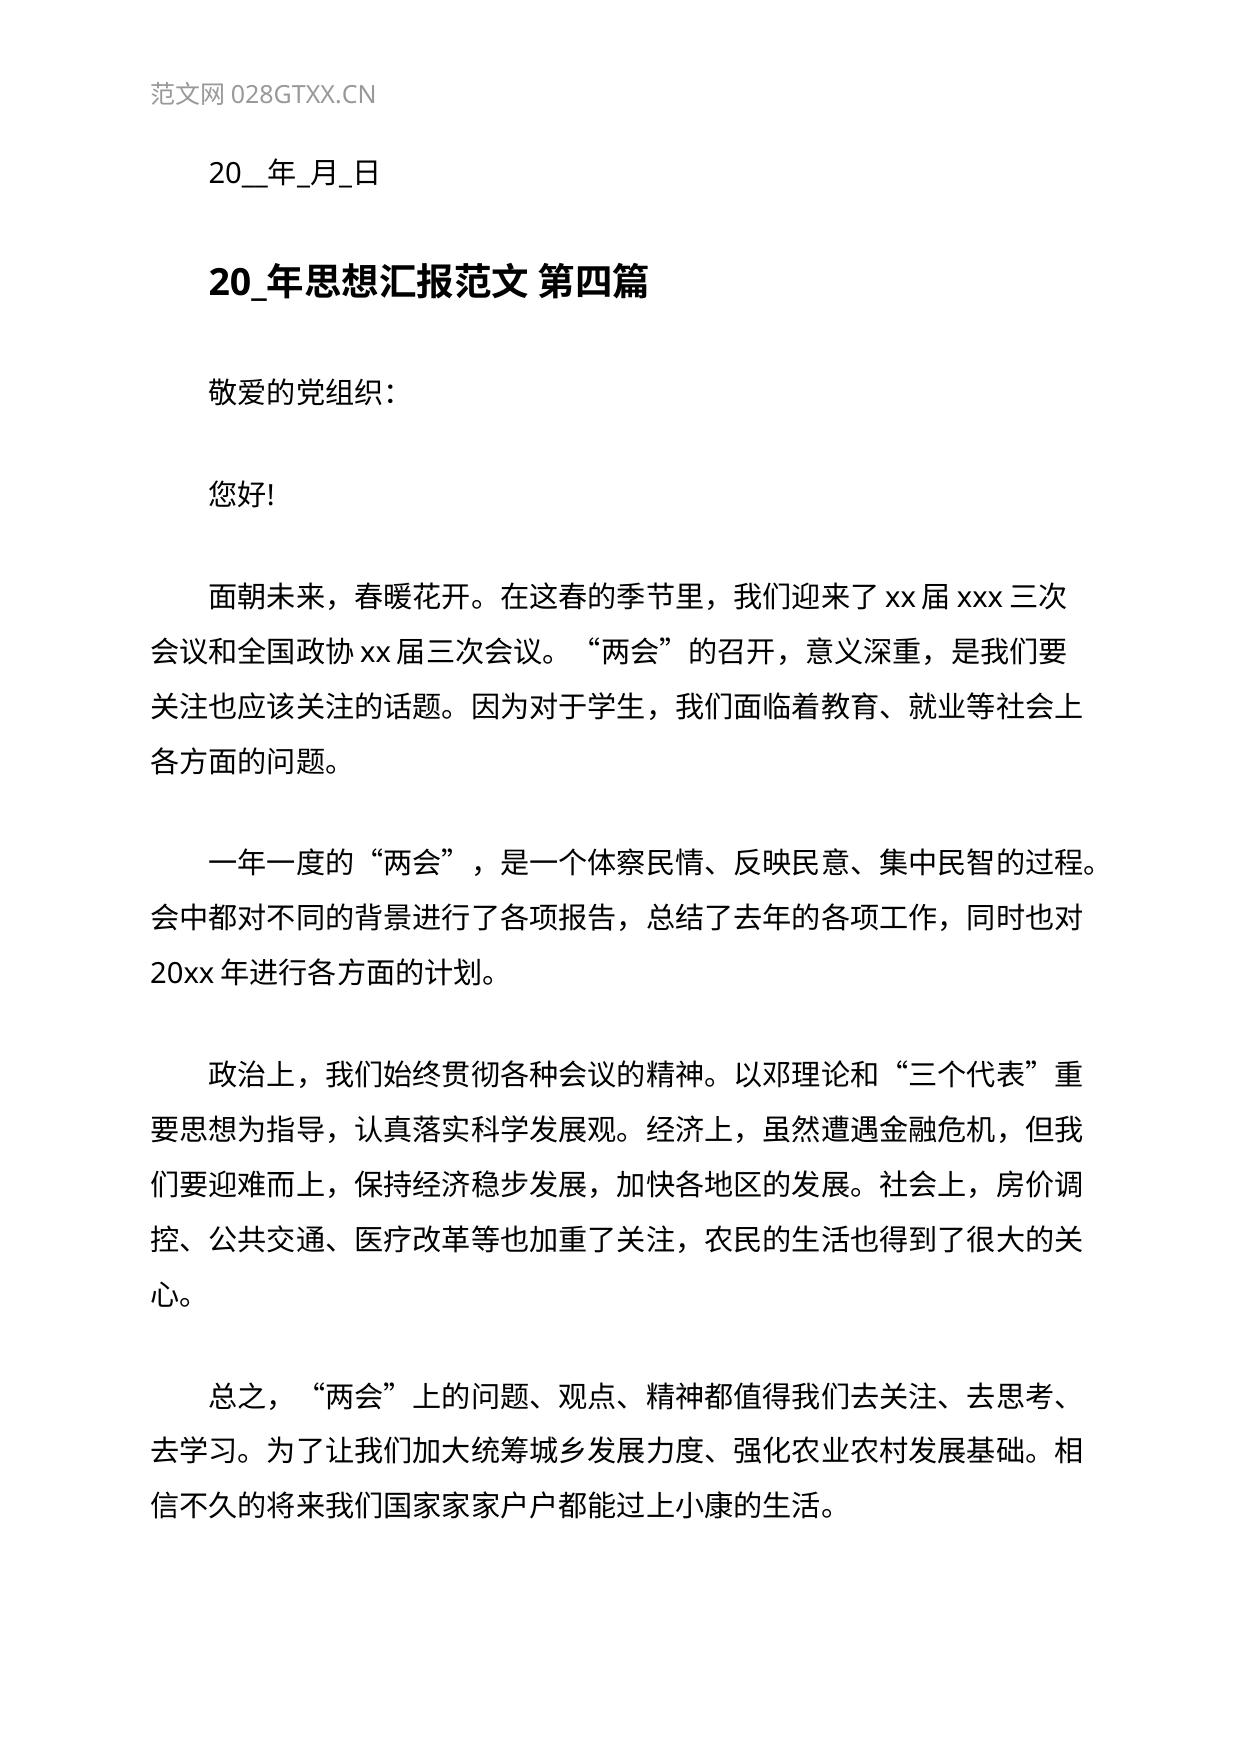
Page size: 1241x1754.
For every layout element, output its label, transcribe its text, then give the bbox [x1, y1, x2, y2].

text 政治上，我们始终贯彻各种会议的精神。以邓理论和“三个代表”重要思想为指导，认真落实科学发展观。经济上，虽然遭遇金融危机，但我们要迎难而上，保持经济稳步发展，加快各地区的发展。社会上，房价调控、公共交通、医疗改革等也加重了关注，农民的生活也得到了很大的关心。 [150, 1052, 1090, 1314]
text 您好! [150, 471, 1090, 514]
text 一年一度的“两会”，是一个体察民情、反映民意、集中民智的过程。会中都对不同的背景进行了各项报告，总结了去年的各项工作，同时也对20xx年进行各方面的计划。 [150, 840, 1090, 992]
text 面朝未来，春暖花开。在这春的季节里，我们迎来了xx届xxx三次会议和全国政协xx届三次会议。“两会”的召开，意义深重，是我们要关注也应该关注的话题。因为对于学生，我们面临着教育、就业等社会上各方面的问题。 [150, 573, 1090, 781]
text 总之，“两会”上的问题、观点、精神都值得我们去关注、去思考、去学习。为了让我们加大统筹城乡发展力度、强化农业农村发展基础。相信不久的将来我们国家家家户户都能过上小康的生活。 [150, 1373, 1090, 1525]
text 敬爱的党组织： [150, 369, 1090, 412]
text 20_年思想汇报范文 第四篇 [150, 252, 1090, 306]
text 20__年_月_日 [150, 150, 1090, 192]
